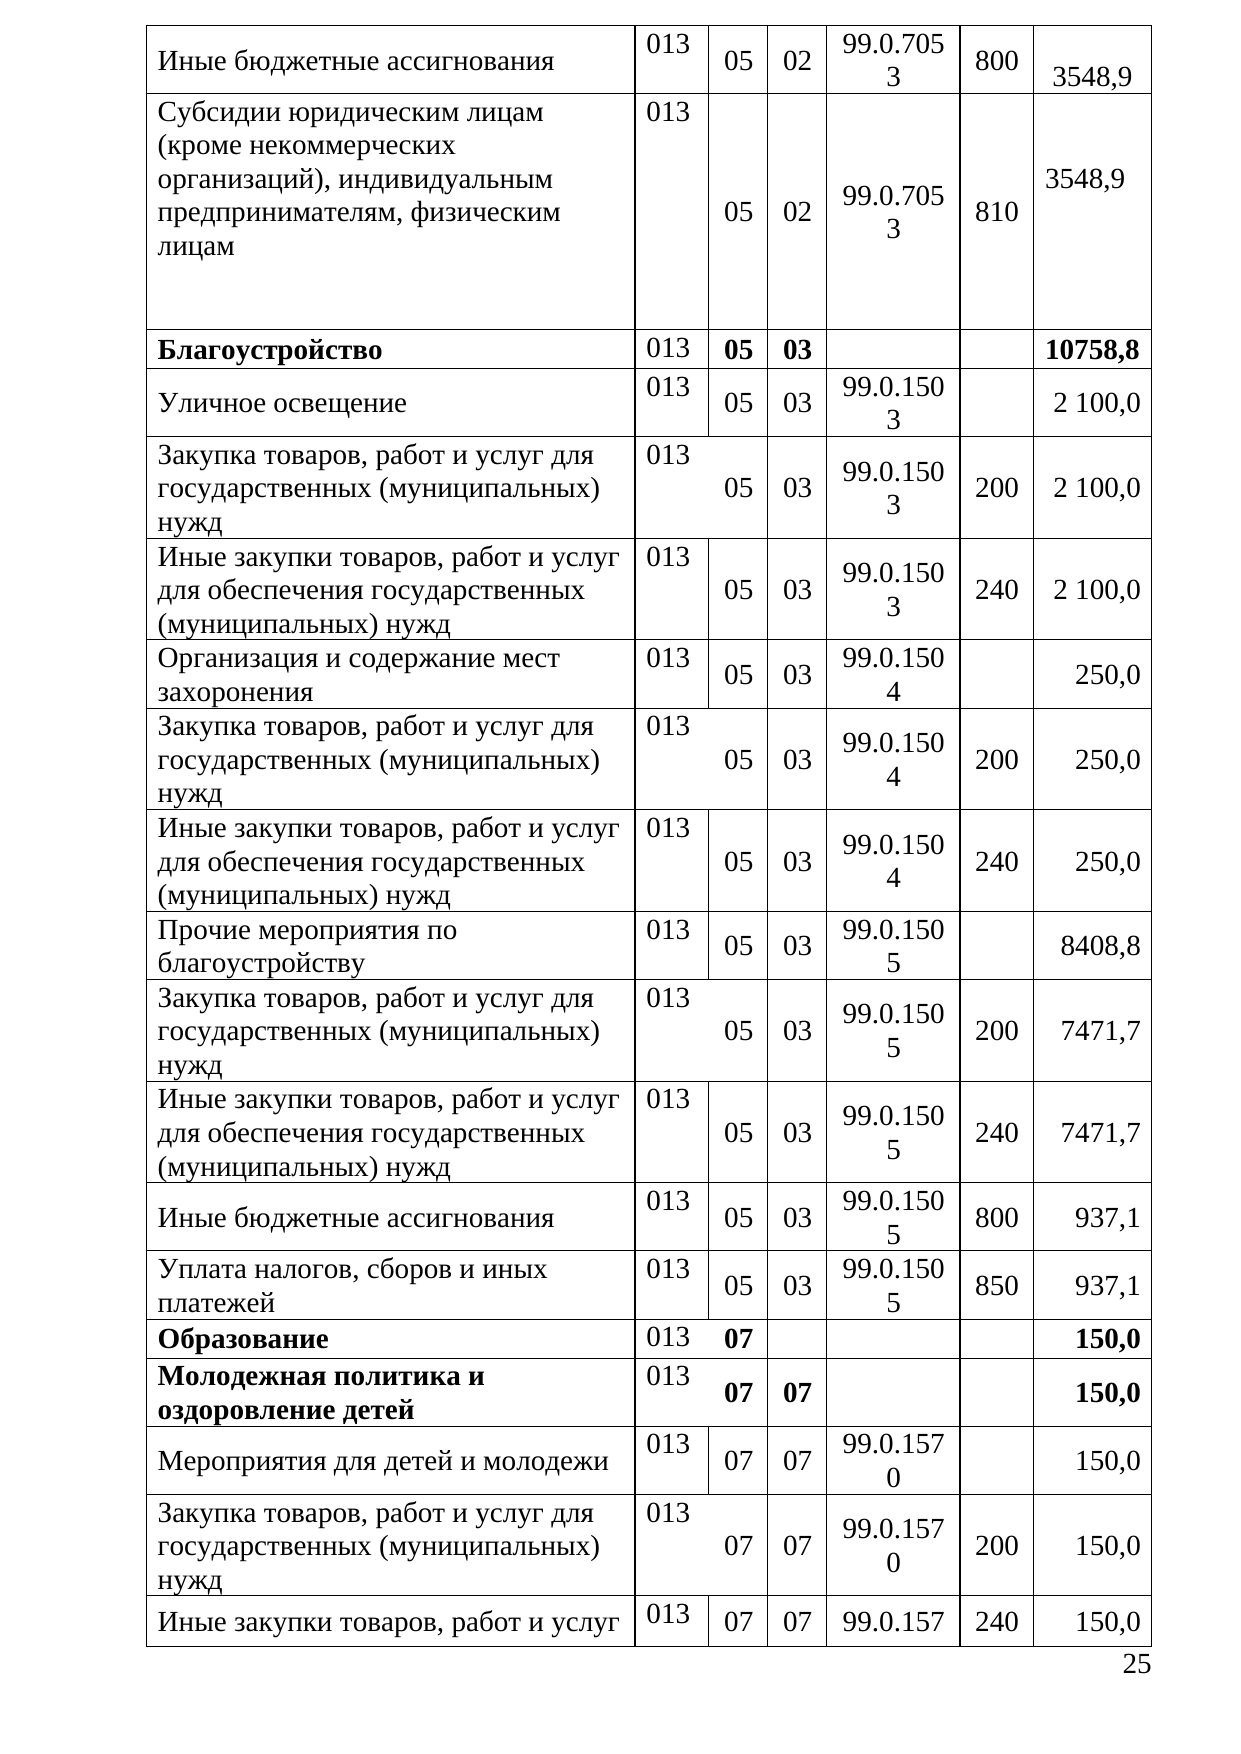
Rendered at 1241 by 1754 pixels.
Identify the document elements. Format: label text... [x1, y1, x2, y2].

table_cell [827, 330, 959, 368]
table_cell 3548,9 [1034, 94, 1151, 329]
table_cell 99.0.1504 [827, 709, 959, 809]
table_cell 07 [709, 1359, 767, 1426]
table_cell [961, 369, 1033, 436]
table_cell 013 [636, 1495, 709, 1595]
table_cell 013 [636, 1183, 708, 1250]
table_cell 013 [636, 437, 709, 538]
table_cell Закупка товаров, работ и услуг для государственных (муниципальных) нужд [147, 709, 634, 809]
table_cell 013 [636, 1359, 709, 1426]
table_cell 07 [709, 1596, 767, 1646]
table_cell 013 [636, 640, 708, 707]
table_cell 05 [709, 810, 767, 911]
table_cell 99.0.1505 [827, 1183, 959, 1250]
table_cell 013 [636, 26, 708, 93]
table_cell 013 [636, 912, 708, 979]
table_cell 240 [961, 539, 1033, 639]
table_cell 013 [636, 369, 708, 436]
table_cell 800 [961, 26, 1033, 93]
table_cell 250,0 [1034, 709, 1151, 809]
table_cell 850 [961, 1251, 1033, 1318]
table_cell [961, 1427, 1033, 1494]
table_cell 810 [961, 94, 1033, 329]
table_cell 200 [961, 980, 1033, 1081]
table_cell 3548,9 [1034, 26, 1151, 93]
table_cell Организация и содержание мест захоронения [147, 640, 634, 707]
table_cell 07 [768, 1359, 826, 1426]
table_cell 05 [709, 1183, 767, 1250]
table_cell 07 [709, 1427, 767, 1494]
table_cell 013 [636, 980, 709, 1081]
table_cell 8408,8 [1034, 912, 1151, 979]
table_cell 03 [768, 640, 826, 707]
table_cell 013 [636, 709, 709, 809]
table_cell [961, 1320, 1033, 1357]
table_cell Иные бюджетные ассигнования [147, 26, 634, 93]
table_cell 03 [768, 1183, 826, 1250]
table_cell 07 [709, 1320, 767, 1357]
table_cell 013 [636, 1082, 708, 1182]
table_cell 03 [768, 1082, 826, 1182]
table_cell 150,0 [1034, 1427, 1151, 1494]
table_cell 05 [709, 1251, 767, 1318]
table_cell 240 [961, 810, 1033, 911]
table_cell 05 [709, 94, 767, 329]
table_cell Уличное освещение [147, 369, 634, 436]
table_cell 013 [636, 1427, 708, 1494]
table_cell [961, 912, 1033, 979]
table_cell Субсидии юридическим лицам (кроме некоммерческих организаций), индивидуальным предпринимателям, физическим лицам [147, 94, 634, 329]
table_cell Иные бюджетные ассигнования [147, 1183, 634, 1250]
table_cell 05 [709, 437, 767, 538]
table_cell Закупка товаров, работ и услуг для государственных (муниципальных) нужд [147, 980, 634, 1081]
table_cell Иные закупки товаров, работ и услуг для обеспечения государственных (муниципальных) нужд [147, 810, 634, 911]
table_cell 013 [636, 94, 708, 329]
table_cell 05 [709, 369, 767, 436]
table_cell 99.0.1504 [827, 810, 959, 911]
table_cell 200 [961, 437, 1033, 538]
table_cell Закупка товаров, работ и услуг для государственных (муниципальных) нужд [147, 1495, 634, 1595]
table_cell 150,0 [1034, 1320, 1151, 1357]
table_cell 240 [961, 1596, 1033, 1646]
table_cell 05 [709, 330, 767, 368]
table_cell 02 [768, 26, 826, 93]
table_cell 99.0.1505 [827, 1082, 959, 1182]
table_cell 2 100,0 [1034, 539, 1151, 639]
table_cell 99.0.1570 [827, 1495, 959, 1595]
table_cell Молодежная политика и оздоровление детей [147, 1359, 634, 1426]
table_cell 150,0 [1034, 1359, 1151, 1426]
table_cell 013 [636, 1320, 709, 1357]
table_cell 99.0.1503 [827, 539, 959, 639]
table_cell Благоустройство [147, 330, 634, 368]
table_cell 07 [768, 1427, 826, 1494]
table_cell 99.0.1570 [827, 1596, 959, 1646]
table_cell 03 [768, 1251, 826, 1318]
table_cell 7471,7 [1034, 980, 1151, 1081]
table_cell 03 [768, 810, 826, 911]
table_cell 013 [636, 539, 708, 639]
table_cell 7471,7 [1034, 1082, 1151, 1182]
table_cell Прочие мероприятия по благоустройству [147, 912, 634, 979]
table_cell 99.0.1505 [827, 912, 959, 979]
table_cell 150,0 [1034, 1495, 1151, 1595]
table_cell 99.0.7053 [827, 94, 959, 329]
table_cell 937,1 [1034, 1183, 1151, 1250]
table_cell 03 [768, 539, 826, 639]
table_cell 05 [709, 539, 767, 639]
table_cell 05 [709, 640, 767, 707]
table_cell [768, 1320, 826, 1357]
table_cell 250,0 [1034, 810, 1151, 911]
table_cell 250,0 [1034, 640, 1151, 707]
table_cell 240 [961, 1082, 1033, 1182]
table_cell 03 [768, 437, 826, 538]
table_cell 07 [768, 1495, 826, 1595]
table_cell 05 [709, 980, 767, 1081]
table_cell 03 [768, 330, 826, 368]
table_cell 013 [636, 1596, 708, 1646]
table_cell 03 [768, 980, 826, 1081]
table_cell 99.0.1570 [827, 1427, 959, 1494]
table_cell 05 [709, 912, 767, 979]
table_cell Образование [147, 1320, 634, 1357]
table_cell 07 [709, 1495, 767, 1595]
table_cell 99.0.1503 [827, 437, 959, 538]
table_cell 03 [768, 912, 826, 979]
table_cell 200 [961, 1495, 1033, 1595]
table_cell 05 [709, 26, 767, 93]
table_cell 02 [768, 94, 826, 329]
table_cell 99.0.1505 [827, 980, 959, 1081]
table_cell 2 100,0 [1034, 369, 1151, 436]
table_cell Иные закупки товаров, работ и услуг для обеспечения государственных (муниципальных) нужд [147, 539, 634, 639]
table_cell 99.0.1505 [827, 1251, 959, 1318]
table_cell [147, 1596, 634, 1646]
table_cell 013 [636, 810, 708, 911]
table_cell 99.0.7053 [827, 26, 959, 93]
table_cell [961, 640, 1033, 707]
table_cell 99.0.1504 [827, 640, 959, 707]
table_cell 99.0.1503 [827, 369, 959, 436]
table_cell Мероприятия для детей и молодежи [147, 1427, 634, 1494]
table_cell 05 [709, 1082, 767, 1182]
table_cell 05 [709, 709, 767, 809]
table_cell 10758,8 [1034, 330, 1151, 368]
table_cell 013 [636, 1251, 708, 1318]
table_cell 013 [636, 330, 708, 368]
table_cell 150,0 [1034, 1596, 1151, 1646]
table_cell 07 [768, 1596, 826, 1646]
table_cell [827, 1320, 959, 1357]
table_cell 03 [768, 709, 826, 809]
table_cell 03 [768, 369, 826, 436]
table_cell [961, 330, 1033, 368]
table_cell Уплата налогов, сборов и иных платежей [147, 1251, 634, 1318]
table_cell 937,1 [1034, 1251, 1151, 1318]
table_cell 800 [961, 1183, 1033, 1250]
table_cell 2 100,0 [1034, 437, 1151, 538]
table_cell 200 [961, 709, 1033, 809]
table_cell [961, 1359, 1033, 1426]
table_cell Иные закупки товаров, работ и услуг для обеспечения государственных (муниципальных) нужд [147, 1082, 634, 1182]
table_cell Закупка товаров, работ и услуг для государственных (муниципальных) нужд [147, 437, 634, 538]
table_cell [827, 1359, 959, 1426]
